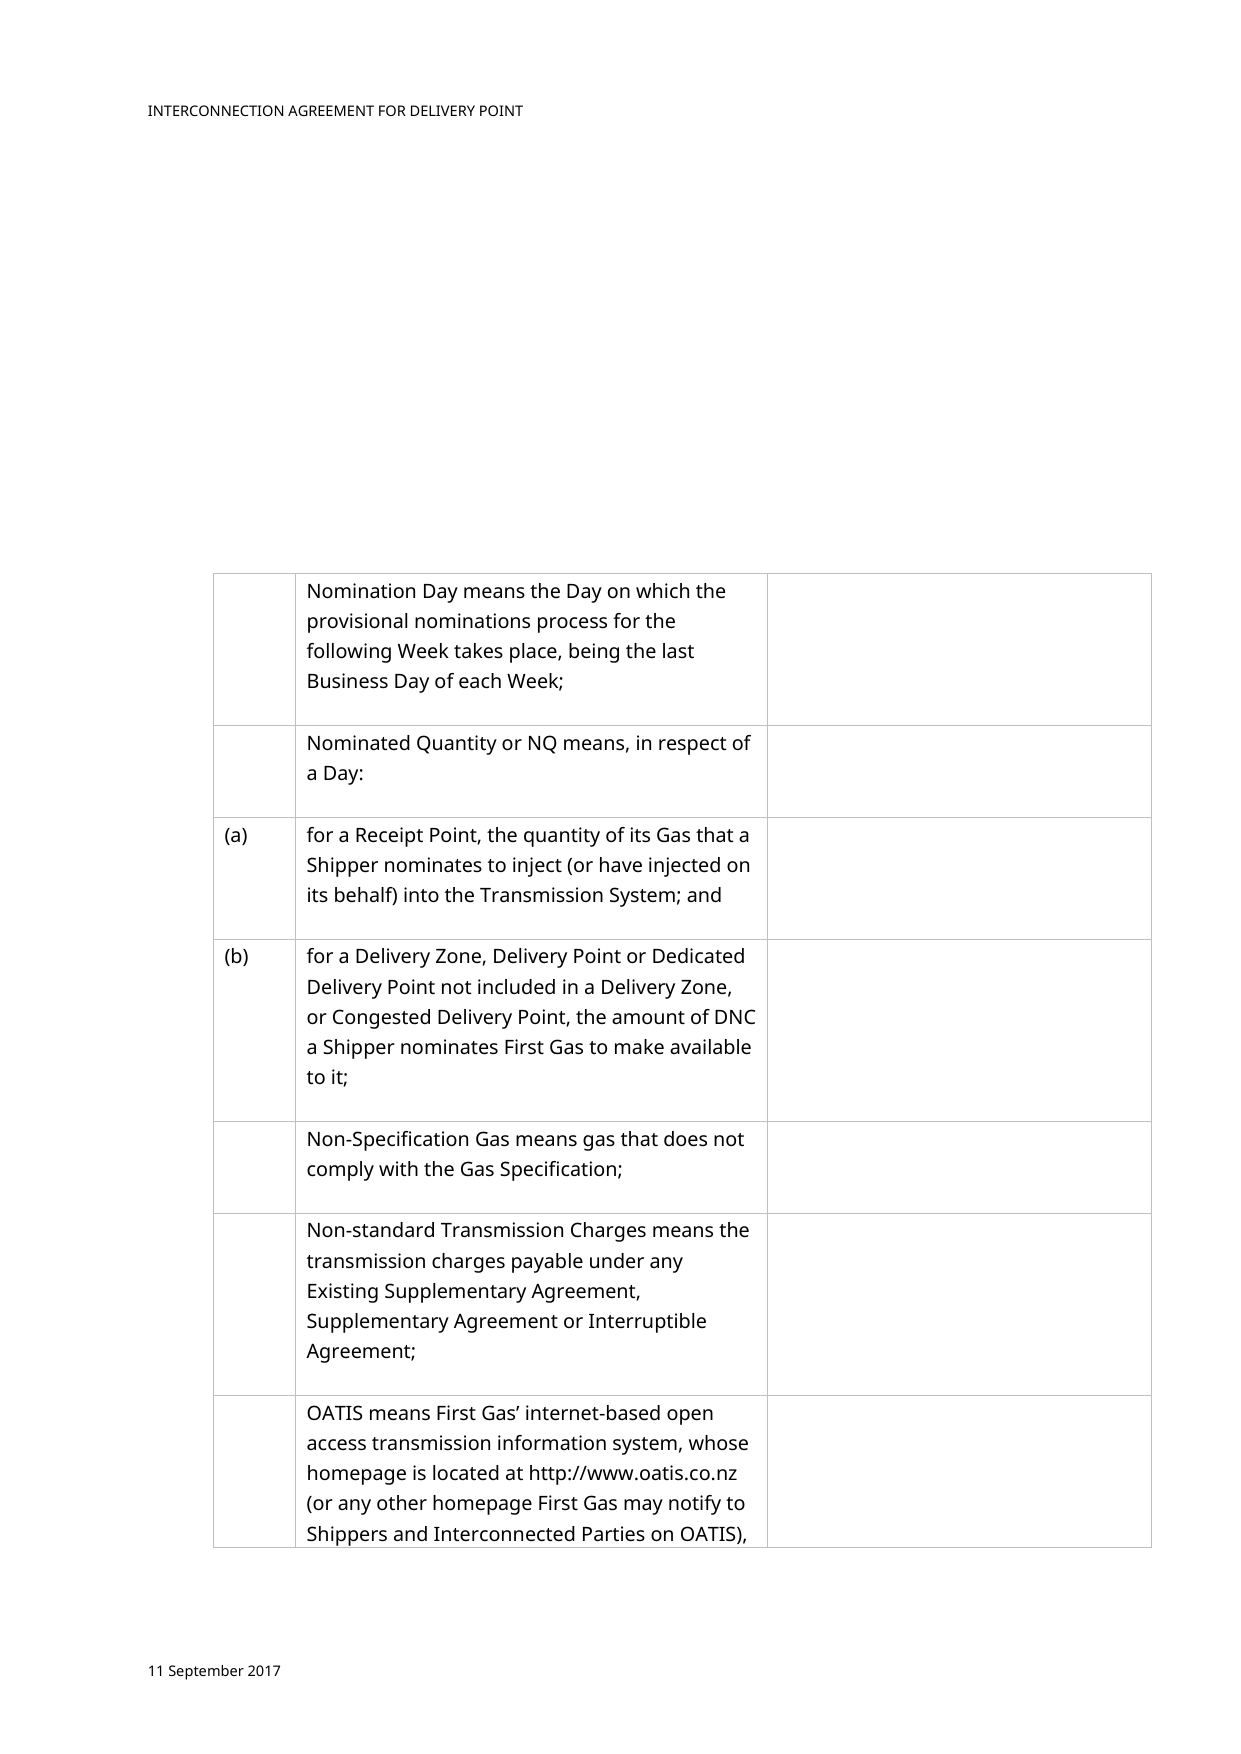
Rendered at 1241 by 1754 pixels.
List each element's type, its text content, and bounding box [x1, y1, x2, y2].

table_cell [768, 1214, 1151, 1395]
table_cell Nominated Quantity or NQ means, in respect of a Day: [296, 726, 767, 817]
table_cell [214, 574, 295, 725]
table_cell [214, 1122, 295, 1212]
table_cell for a Delivery Zone, Delivery Point or Dedicated Delivery Point not included in a Delivery Zone, or Congested Delivery Point, the amount of DNC a Shipper nominates First Gas to make available to it; [296, 940, 767, 1121]
table_cell Non-standard Transmission Charges means the transmission charges payable under any Existing Supplementary Agreement, Supplementary Agreement or Interruptible Agreement; [296, 1214, 767, 1395]
table_cell [214, 1214, 295, 1395]
table_cell [768, 726, 1151, 817]
table_cell OATIS means First Gas’ internet-based open access transmission information system, whose homepage is located at http://www.oatis.co.nz (or any other homepage First Gas may notify to Shippers and Interconnected Parties on OATIS), or any replacement system; [296, 1396, 767, 1547]
table_cell [768, 940, 1151, 1121]
table_cell Nomination Day means the Day on which the provisional nominations process for the following Week takes place, being the last Business Day of each Week; [296, 574, 767, 725]
table_cell [768, 1396, 1151, 1547]
table_cell [214, 1396, 295, 1547]
table_cell (a) [214, 818, 295, 938]
table_cell [768, 1122, 1151, 1212]
table_cell [768, 818, 1151, 938]
table_cell (b) [214, 940, 295, 1121]
table_cell for a Receipt Point, the quantity of its Gas that a Shipper nominates to inject (or have injected on its behalf) into the Transmission System; and [296, 818, 767, 938]
table_cell [214, 726, 295, 817]
table_cell Non-Specification Gas means gas that does not comply with the Gas Specification; [296, 1122, 767, 1212]
table_cell [768, 574, 1151, 725]
